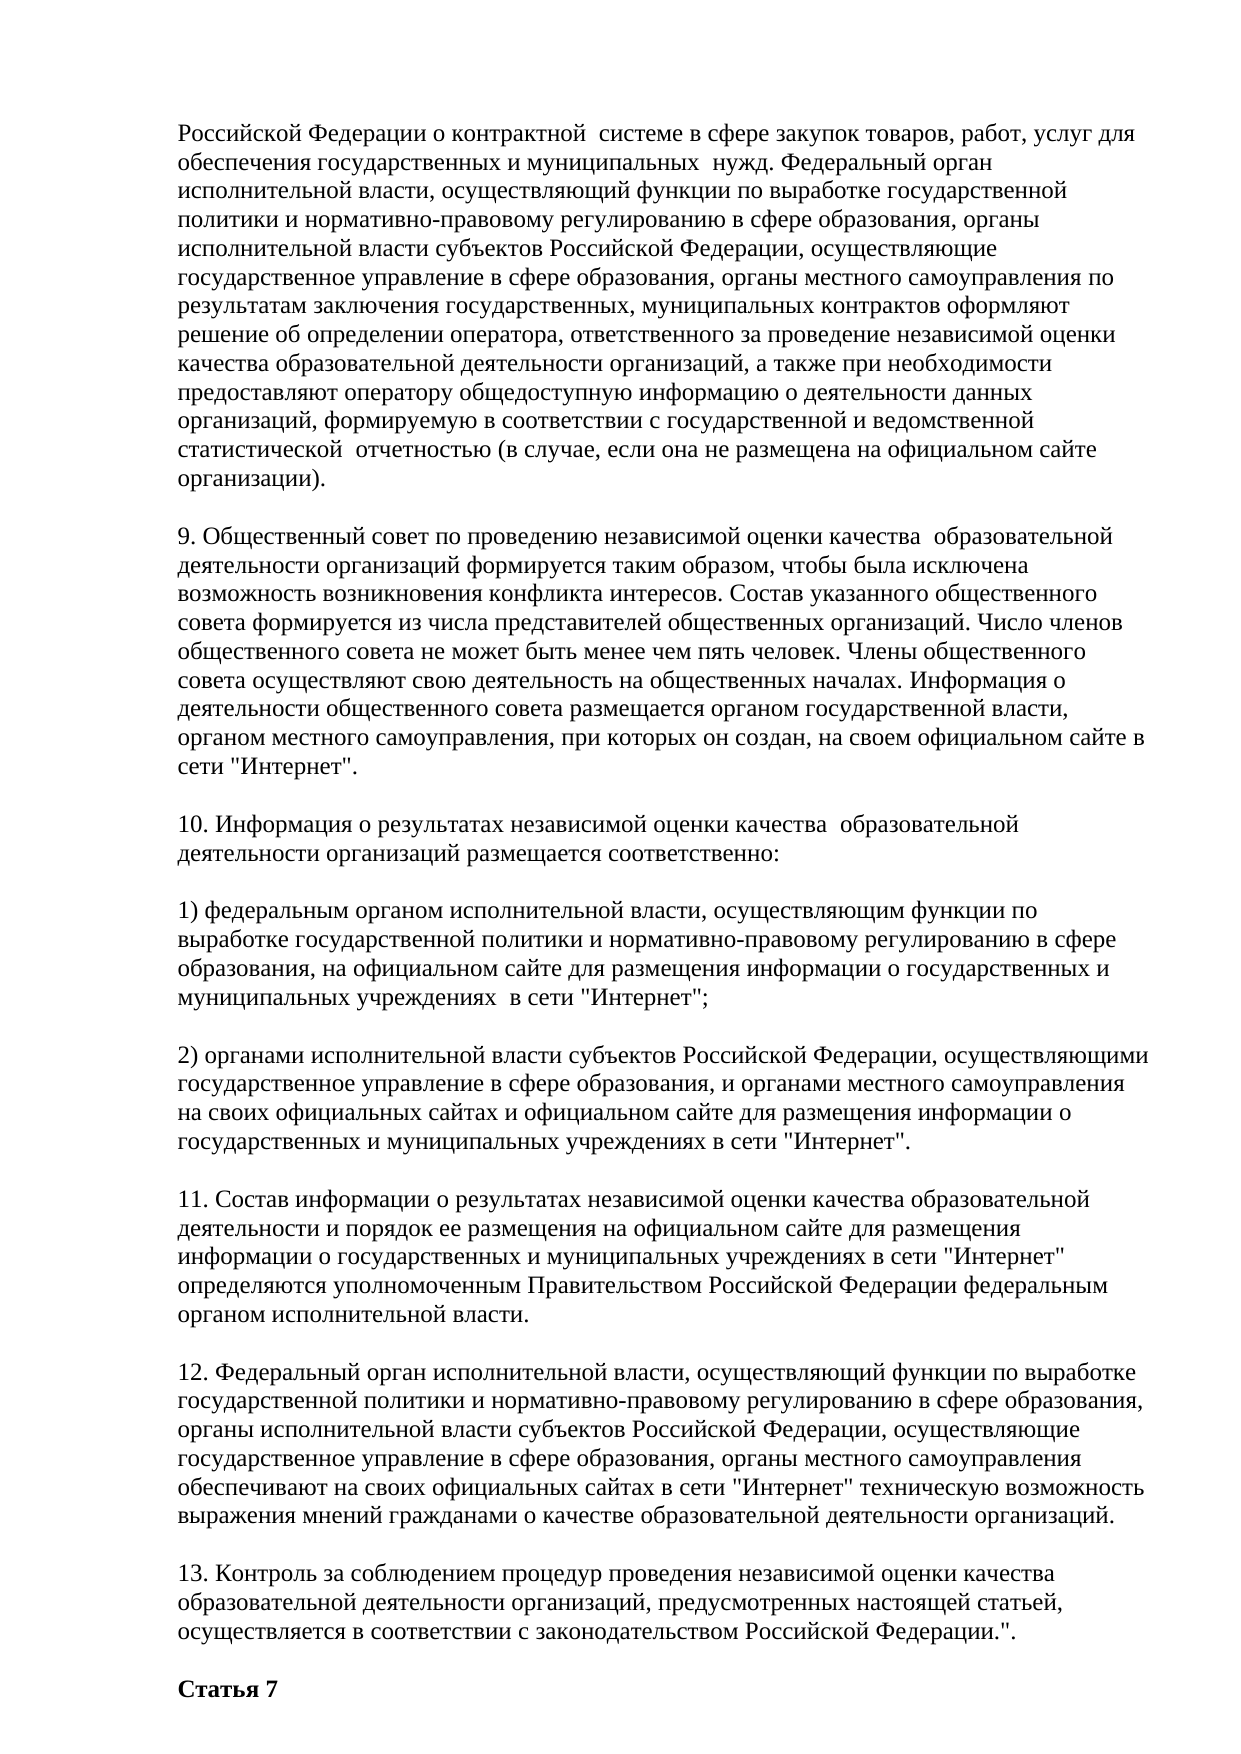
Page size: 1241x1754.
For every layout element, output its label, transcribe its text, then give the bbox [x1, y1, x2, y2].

text Статья 7 [177, 1674, 1152, 1703]
text 2) органами исполнительной власти субъектов Российской Федерации, осуществляющими государственное управление в сфере образования, и органами местного самоуправления на своих официальных сайтах и официальном сайте для размещения информации о государственных и муниципальных учреждениях в сети "Интернет". [177, 1040, 1152, 1155]
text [177, 118, 1152, 492]
text 11. Состав информации о результатах независимой оценки качества образовательной деятельности и порядок ее размещения на официальном сайте для размещения информации о государственных и муниципальных учреждениях в сети "Интернет" определяются уполномоченным Правительством Российской Федерации федеральным органом исполнительной власти. [177, 1184, 1152, 1328]
text 9. Общественный совет по проведению независимой оценки качества образовательной деятельности организаций формируется таким образом, чтобы была исключена возможность возникновения конфликта интересов. Состав указанного общественного совета формируется из числа представителей общественных организаций. Число членов общественного совета не может быть менее чем пять человек. Члены общественного совета осуществляют свою деятельность на общественных началах. Информация о деятельности общественного совета размещается органом государственной власти, органом местного самоуправления, при которых он создан, на своем официальном сайте в сети "Интернет". [177, 521, 1152, 780]
text 1) федеральным органом исполнительной власти, осуществляющим функции по выработке государственной политики и нормативно-правовому регулированию в сфере образования, на официальном сайте для размещения информации о государственных и муниципальных учреждениях в сети "Интернет"; [177, 896, 1152, 1011]
text 10. Информация о результатах независимой оценки качества образовательной деятельности организаций размещается соответственно: [177, 809, 1152, 866]
text 13. Контроль за соблюдением процедур проведения независимой оценки качества образовательной деятельности организаций, предусмотренных настоящей статьей, осуществляется в соответствии с законодательством Российской Федерации.". [177, 1558, 1152, 1645]
text 12. Федеральный орган исполнительной власти, осуществляющий функции по выработке государственной политики и нормативно-правовому регулированию в сфере образования, органы исполнительной власти субъектов Российской Федерации, осуществляющие государственное управление в сфере образования, органы местного самоуправления обеспечивают на своих официальных сайтах в сети "Интернет" техническую возможность выражения мнений гражданами о качестве образовательной деятельности организаций. [177, 1357, 1152, 1529]
